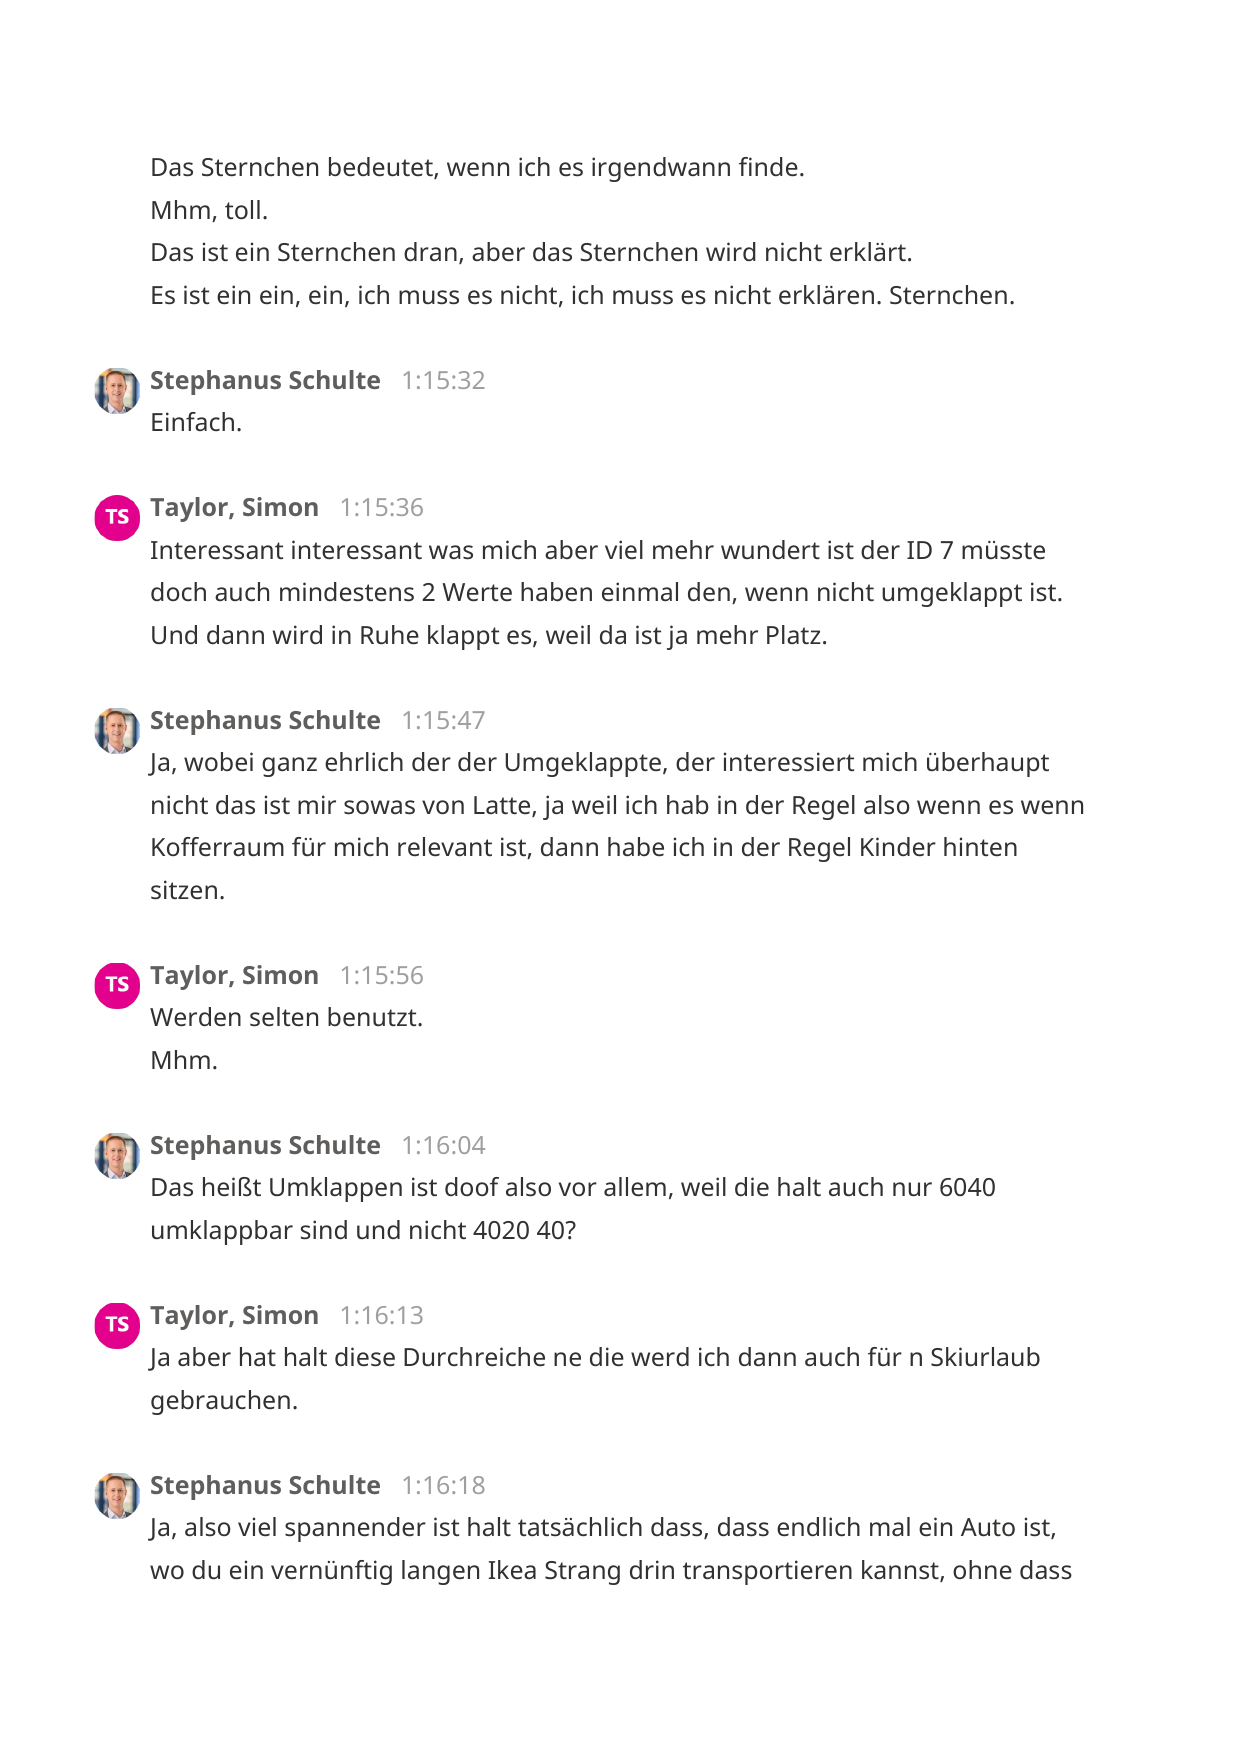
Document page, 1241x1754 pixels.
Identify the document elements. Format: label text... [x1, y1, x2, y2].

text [150, 150, 1090, 312]
text Taylor, Simon 1:15:36 Interessant interessant was mich aber viel mehr wundert ist der ID 7 müsste doch auch mindestens 2 Werte haben einmal den, wenn nicht umgeklappt ist. Und dann wird in Ruhe klappt es, weil da ist ja mehr Platz. [150, 447, 1090, 652]
picture [94, 1473, 140, 1519]
text Stephanus Schulte 1:15:32 Einfach. [150, 320, 1090, 439]
text Taylor, Simon 1:15:56 Werden selten benutzt. Mhm. [150, 915, 1090, 1077]
text Stephanus Schulte 1:16:04 Das heißt Umklappen ist doof also vor allem, weil die halt auch nur 6040 umklappbar sind und nicht 4020 40? [150, 1085, 1090, 1247]
picture [94, 495, 140, 541]
text Taylor, Simon 1:16:13 Ja aber hat halt diese Durchreiche ne die werd ich dann auch für n Skiurlaub gebrauchen. [150, 1255, 1090, 1417]
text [150, 1425, 1090, 1587]
picture [94, 708, 140, 754]
picture [94, 1133, 140, 1179]
picture [94, 1303, 140, 1349]
picture [94, 368, 140, 414]
text Stephanus Schulte 1:15:47 Ja, wobei ganz ehrlich der der Umgeklappte, der interessiert mich überhaupt nicht das ist mir sowas von Latte, ja weil ich hab in der Regel also wenn es wenn Kofferraum für mich relevant ist, dann habe ich in der Regel Kinder hinten sitzen. [150, 660, 1090, 907]
picture [94, 963, 140, 1009]
